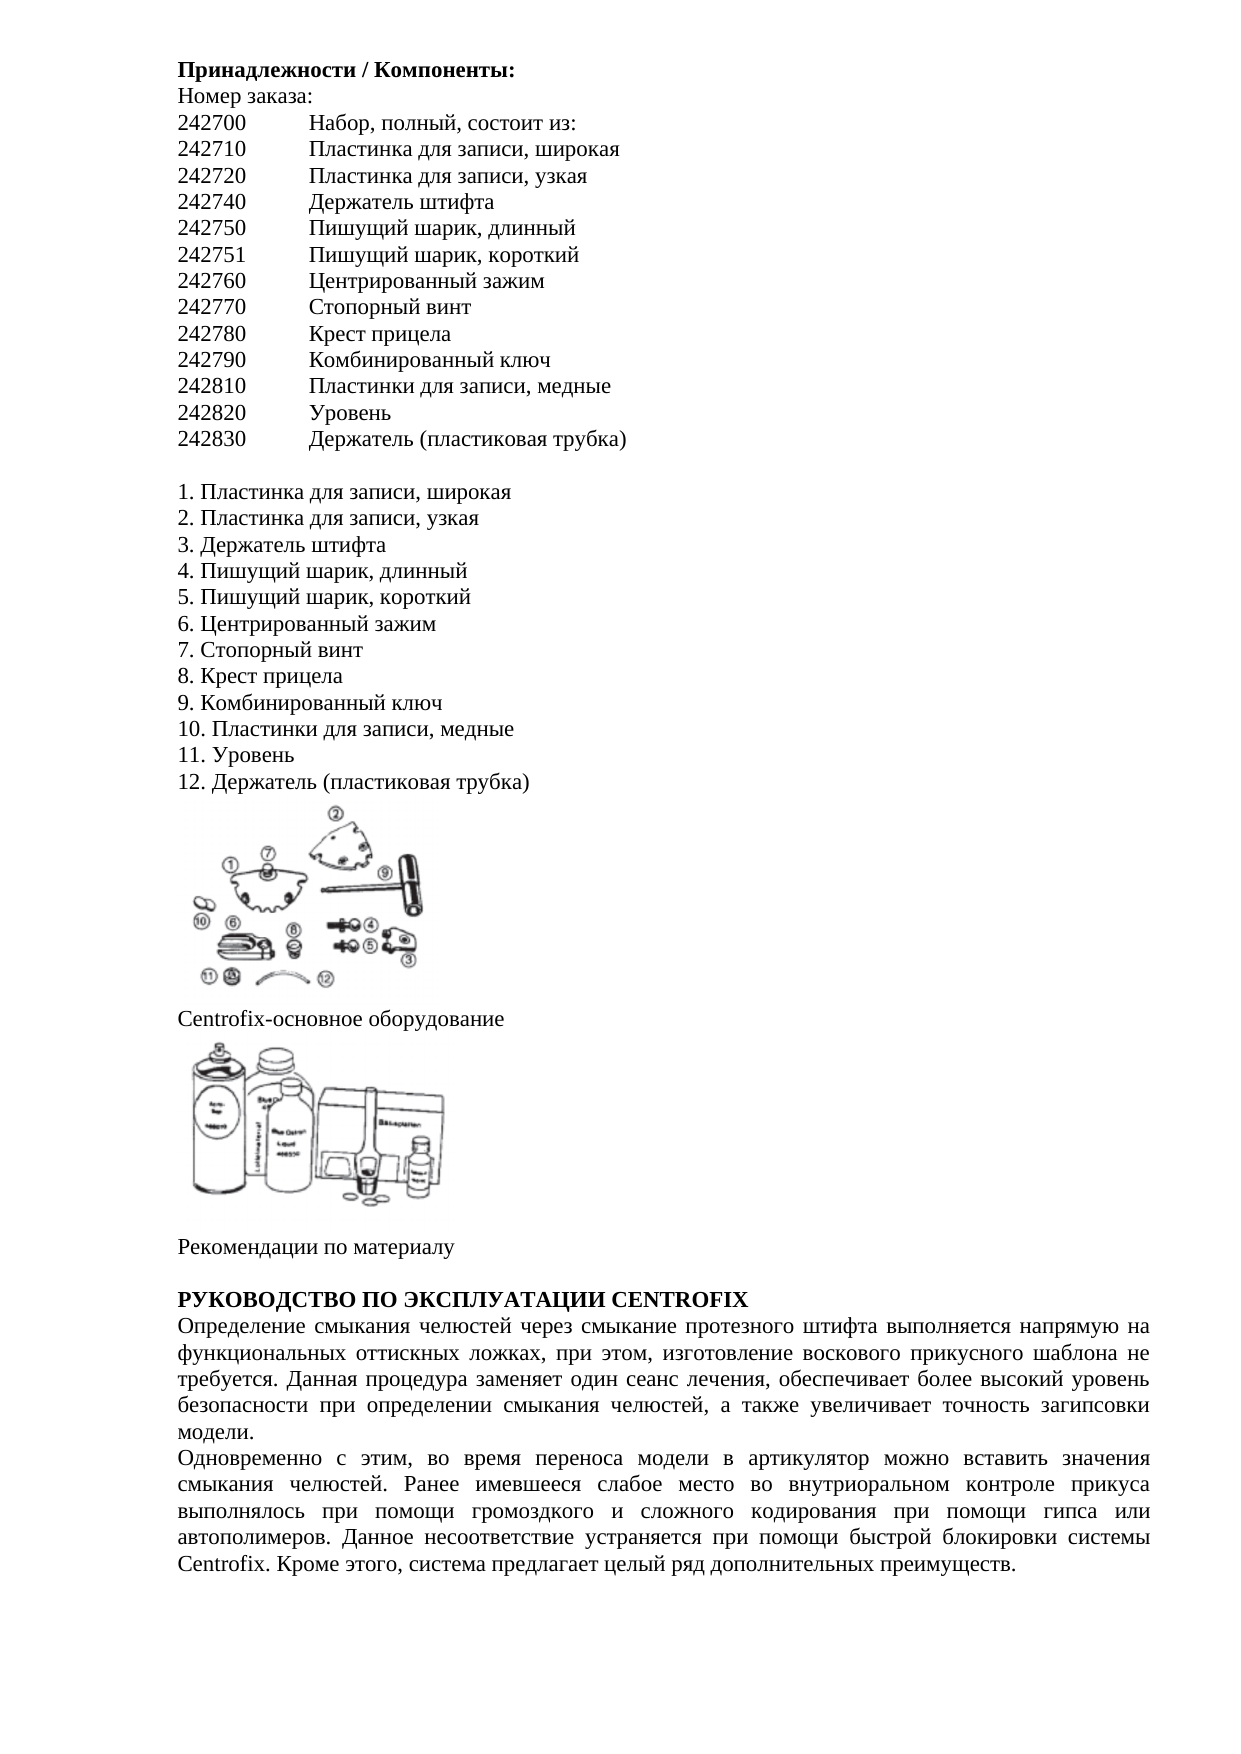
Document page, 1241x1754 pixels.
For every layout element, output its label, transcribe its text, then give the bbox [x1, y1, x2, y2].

text 9. Комбинированный ключ [177, 689, 1152, 715]
text 242790 Комбинированный ключ [177, 346, 1152, 372]
text 242770 Стопорный винт [177, 293, 1152, 320]
text Одновременно с этим, во время переноса модели в артикулятор можно вставить значения смыкания челюстей. Ранее имевшееся слабое место во внутриоральном контроле прикуса выполнялось при помощи громоздкого и сложного кодирования при помощи гипса или автополимеров. Данное несоответствие устраняется при помощи быстрой блокировки системы Centrofix. Кроме этого, система предлагает целый ряд дополнительных преимуществ. [177, 1444, 1152, 1576]
text 6. Центрированный зажим [177, 610, 1152, 636]
picture [177, 1031, 459, 1234]
text 2. Пластинка для записи, узкая [177, 504, 1152, 531]
text 242830 Держатель (пластиковая трубка) [177, 425, 1152, 452]
text 242820 Уровень [177, 399, 1152, 425]
text 12. Держатель (пластиковая трубка) [177, 768, 1152, 794]
text 7. Стопорный винт [177, 636, 1152, 662]
text Принадлежности / Компоненты: [177, 56, 1152, 83]
text 242700 Набор, полный, состоит из: [177, 109, 1152, 135]
text Centrofix-основное оборудование [177, 1005, 1152, 1031]
text Рекомендации по материалу [177, 1233, 1152, 1260]
text 11. Уровень [177, 741, 1152, 768]
text 242740 Держатель штифта [177, 188, 1152, 214]
text 242720 Пластинка для записи, узкая [177, 162, 1152, 188]
text 1. Пластинка для записи, широкая [177, 478, 1152, 504]
text РУКОВОДСТВО ПО ЭКСПЛУАТАЦИИ CENTROFIX [177, 1286, 1152, 1312]
text Определение смыкания челюстей через смыкание протезного штифта выполняется напрямую на функциональных оттискных ложках, при этом, изготовление воскового прикусного шаблона не требуется. Данная процедура заменяет один сеанс лечения, обеспечивает более высокий уровень безопасности при определении смыкания челюстей, а также увеличивает точность загипсовки модели. [177, 1312, 1152, 1444]
picture [177, 794, 441, 1005]
text 242760 Центрированный зажим [177, 267, 1152, 293]
text 242780 Крест прицела [177, 320, 1152, 346]
text 8. Крест прицела [177, 662, 1152, 689]
text 4. Пишущий шарик, длинный [177, 557, 1152, 583]
text Номер заказа: [177, 83, 1152, 109]
text 242710 Пластинка для записи, широкая [177, 135, 1152, 162]
text 5. Пишущий шарик, короткий [177, 583, 1152, 610]
text 3. Держатель штифта [177, 531, 1152, 557]
text 242750 Пишущий шарик, длинный [177, 214, 1152, 241]
text 242751 Пишущий шарик, короткий [177, 241, 1152, 267]
text 242810 Пластинки для записи, медные [177, 372, 1152, 399]
text 10. Пластинки для записи, медные [177, 715, 1152, 741]
